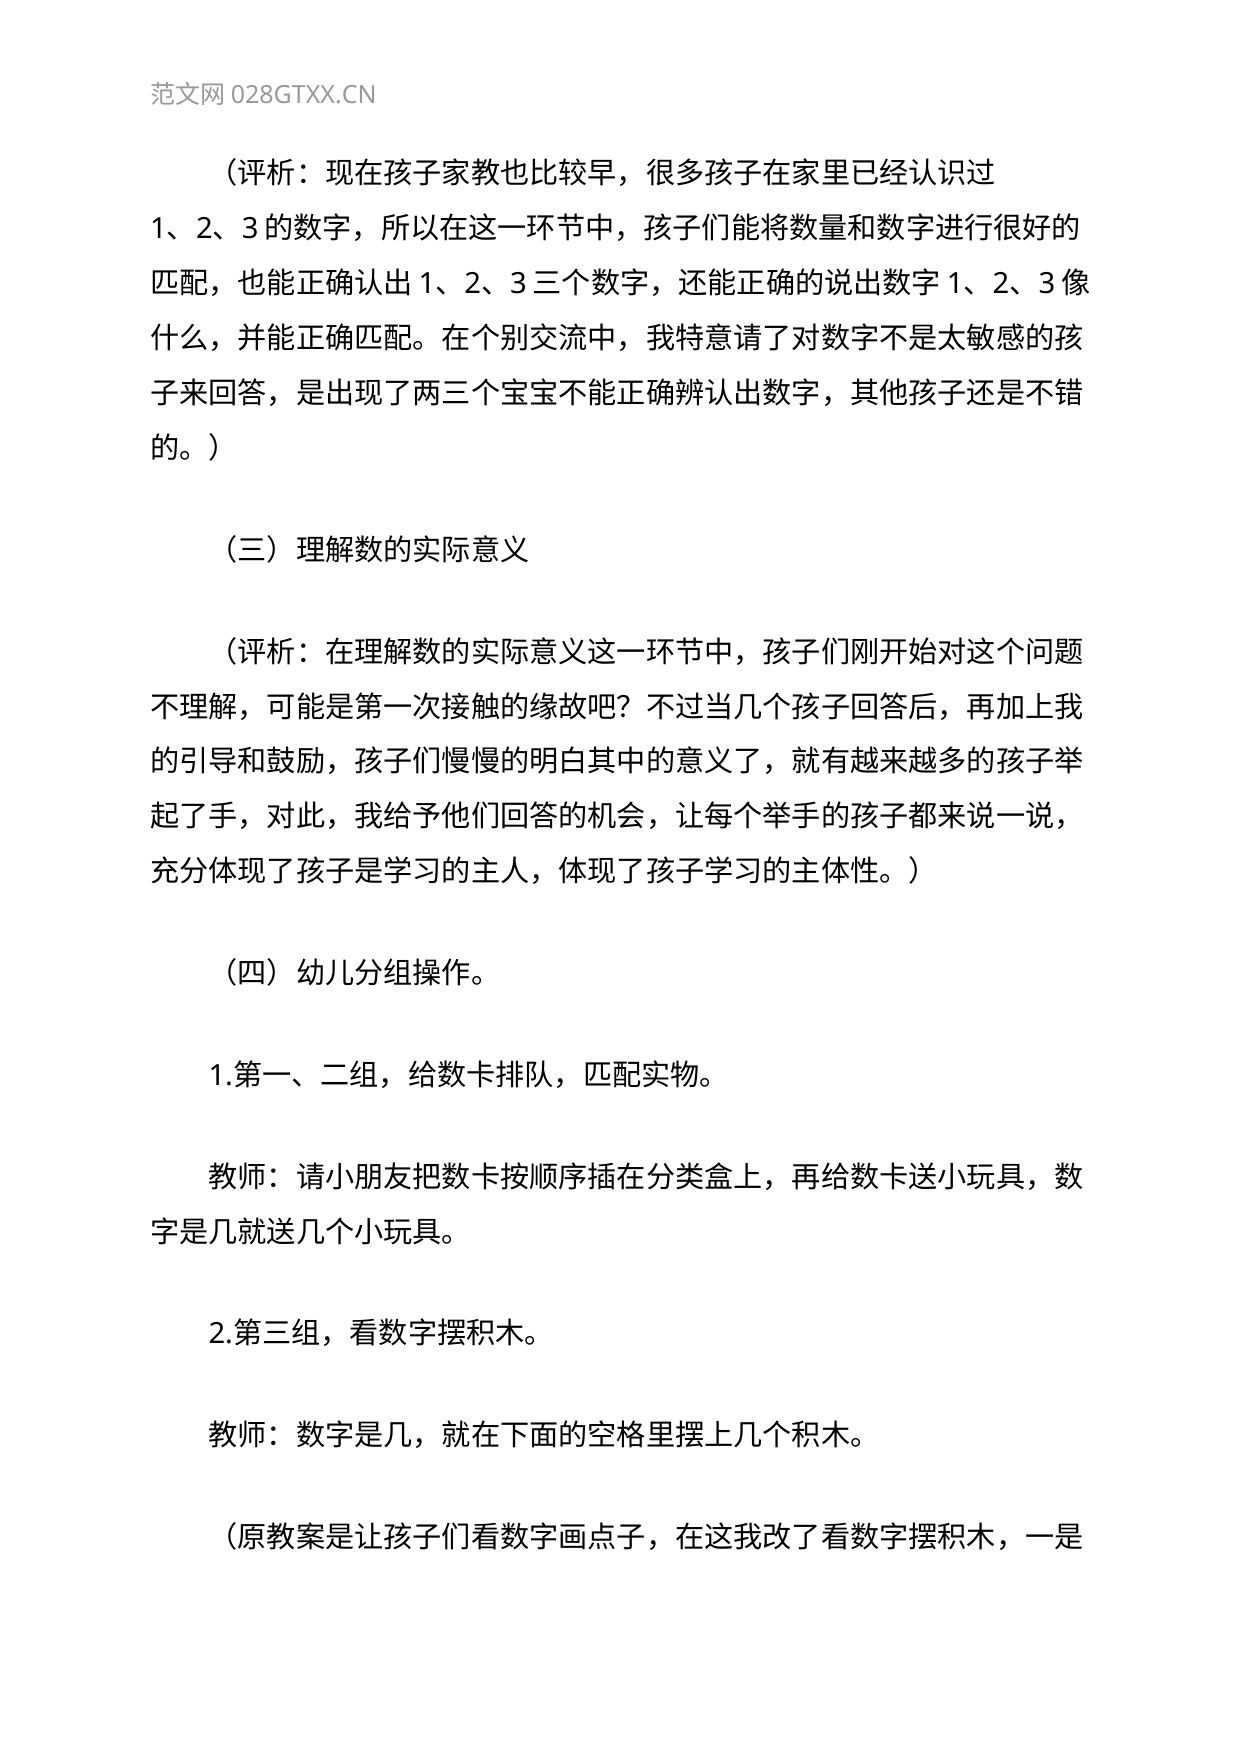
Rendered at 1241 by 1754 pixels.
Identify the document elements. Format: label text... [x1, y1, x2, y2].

text （评析：现在孩子家教也比较早，很多孩子在家里已经认识过1、2、3的数字，所以在这一环节中，孩子们能将数量和数字进行很好的匹配，也能正确认出1、2、3三个数字，还能正确的说出数字1、2、3像什么，并能正确匹配。在个别交流中，我特意请了对数字不是太敏感的孩子来回答，是出现了两三个宝宝不能正确辨认出数字，其他孩子还是不错的。） [150, 150, 1090, 467]
text 1.第一、二组，给数卡排队，匹配实物。 [150, 1051, 1090, 1094]
text （三）理解数的实际意义 [150, 526, 1090, 569]
text （四）幼儿分组操作。 [150, 949, 1090, 992]
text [150, 1514, 1090, 1556]
text （评析：在理解数的实际意义这一环节中，孩子们刚开始对这个问题不理解，可能是第一次接触的缘故吧？不过当几个孩子回答后，再加上我的引导和鼓励，孩子们慢慢的明白其中的意义了，就有越来越多的孩子举起了手，对此，我给予他们回答的机会，让每个举手的孩子都来说一说，充分体现了孩子是学习的主人，体现了孩子学习的主体性。） [150, 628, 1090, 890]
text 2.第三组，看数字摆积木。 [150, 1310, 1090, 1352]
text 教师：数字是几，就在下面的空格里摆上几个积木。 [150, 1412, 1090, 1454]
text 教师：请小朋友把数卡按顺序插在分类盒上，再给数卡送小玩具，数字是几就送几个小玩具。 [150, 1153, 1090, 1251]
